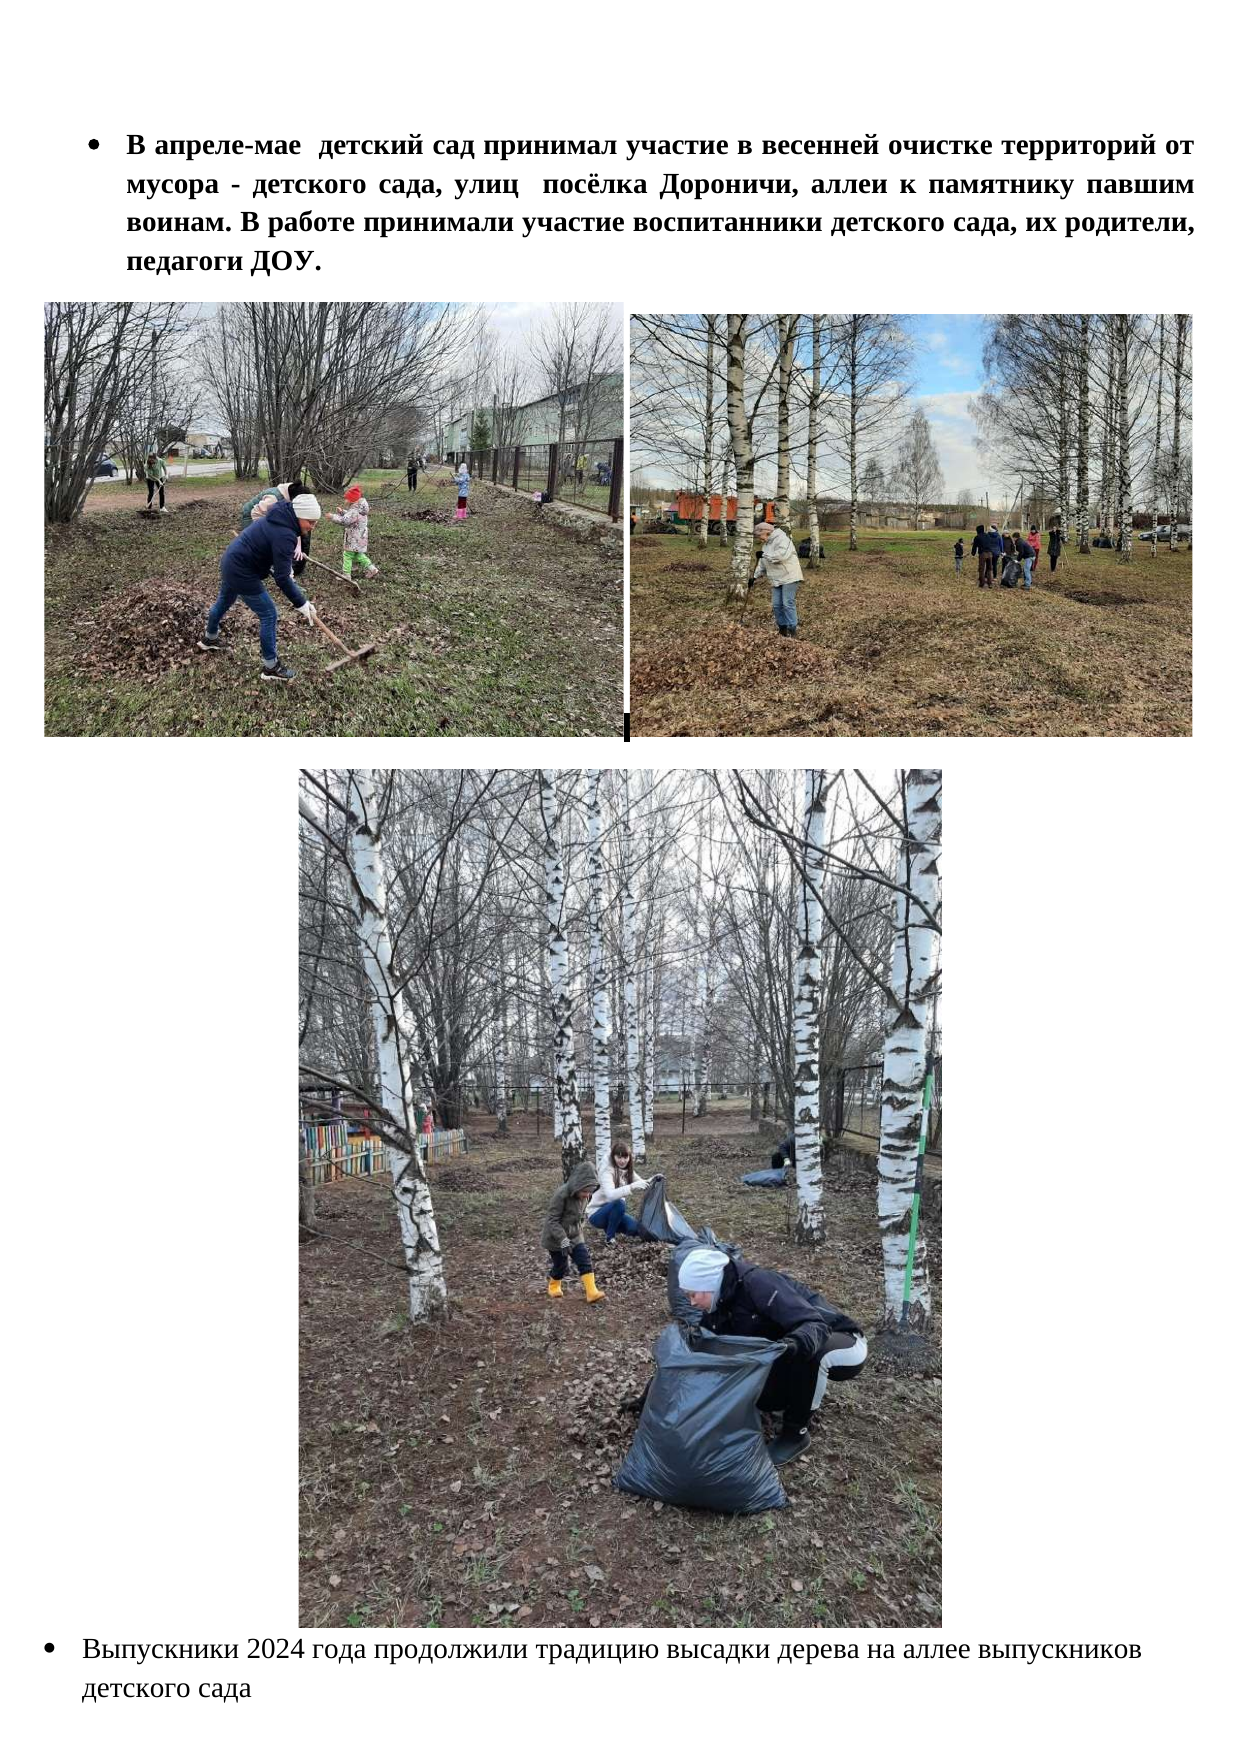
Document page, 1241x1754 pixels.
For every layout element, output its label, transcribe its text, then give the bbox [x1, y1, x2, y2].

picture [629, 314, 1193, 737]
picture [44, 302, 624, 737]
list В апреле-мае детский сад принимал участие в весенней очистке территорий от мусора - детского сада, улиц посёлка Дороничи, аллеи к памятнику павшим воинам. В работе принимали участие воспитанники детского сада, их родители, педагоги ДОУ. [89, 127, 1196, 276]
picture [298, 769, 942, 1628]
list Выпускники 2024 года продолжили традицию высадки дерева на аллее выпускников детского сада [44, 1632, 1196, 1704]
